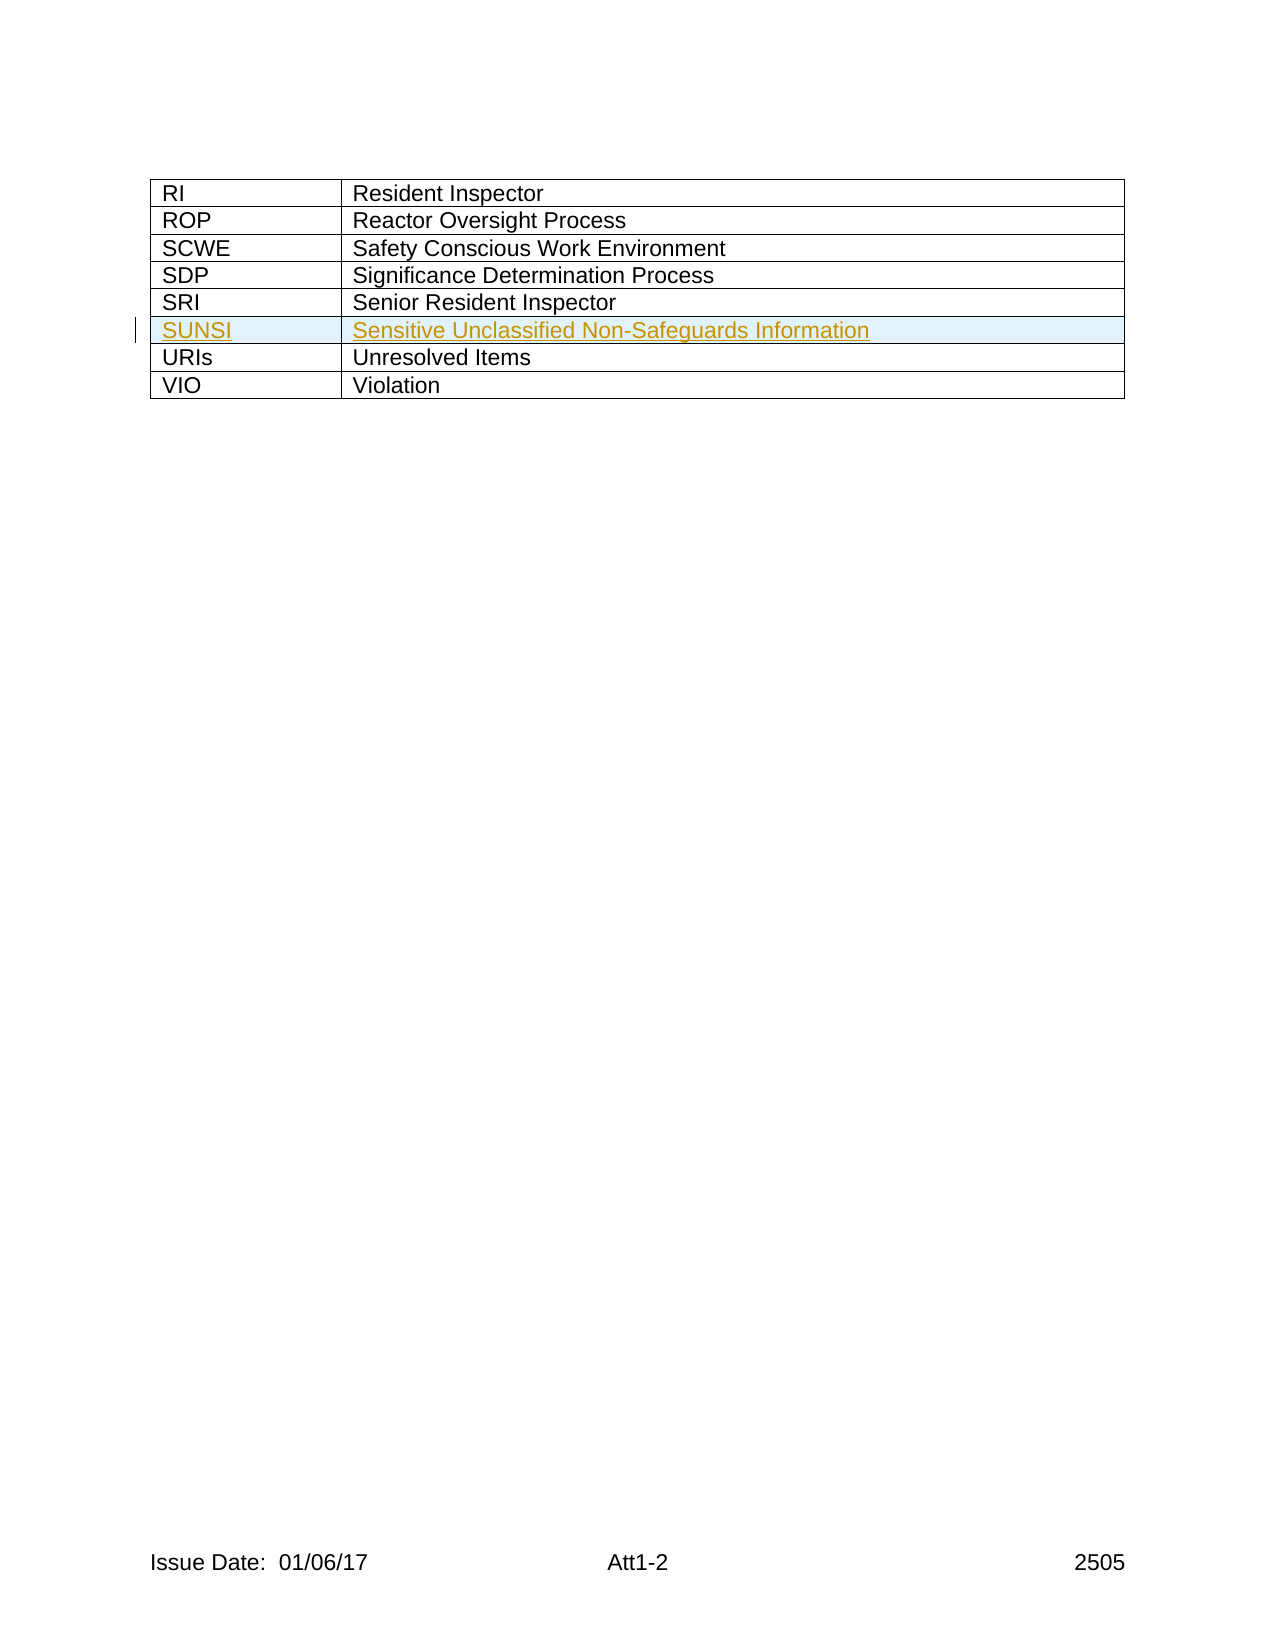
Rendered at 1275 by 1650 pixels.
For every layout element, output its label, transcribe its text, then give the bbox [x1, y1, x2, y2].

table_cell Unresolved Items [342, 344, 1124, 371]
table_cell SDP [151, 262, 341, 288]
table_header RI [151, 180, 341, 206]
table_cell URIs [151, 344, 341, 371]
table_cell Violation [342, 372, 1124, 398]
table_cell Reactor Oversight Process [342, 207, 1124, 233]
table_cell VIO [151, 372, 341, 398]
table_cell Senior Resident Inspector [342, 289, 1124, 316]
table_cell SRI [151, 289, 341, 316]
table_cell ROP [151, 207, 341, 233]
table_cell Safety Conscious Work Environment [342, 235, 1124, 261]
table_cell SCWE [151, 235, 341, 261]
table_header Resident Inspector [342, 180, 1124, 206]
table_cell Significance Determination Process [342, 262, 1124, 288]
